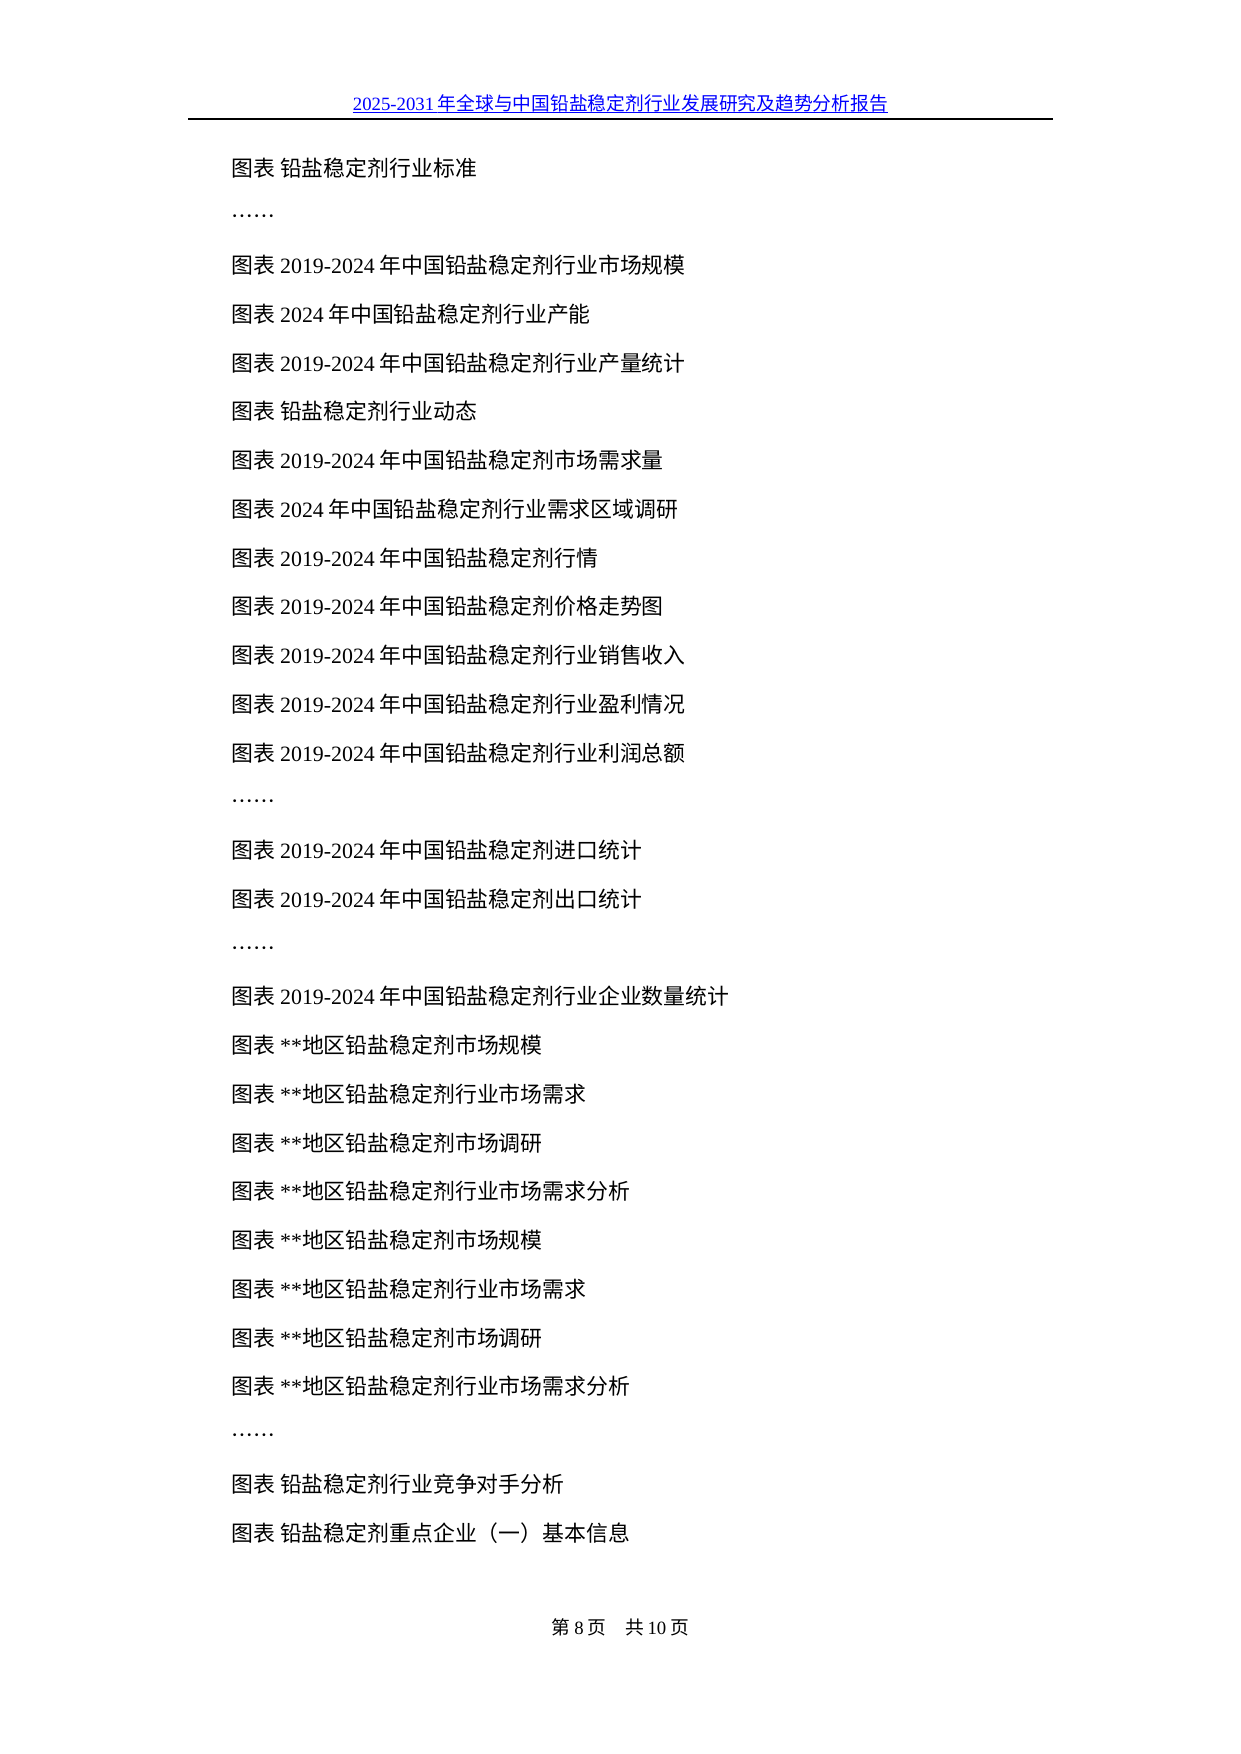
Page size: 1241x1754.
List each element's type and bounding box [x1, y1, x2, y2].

text [187, 150, 1053, 1548]
